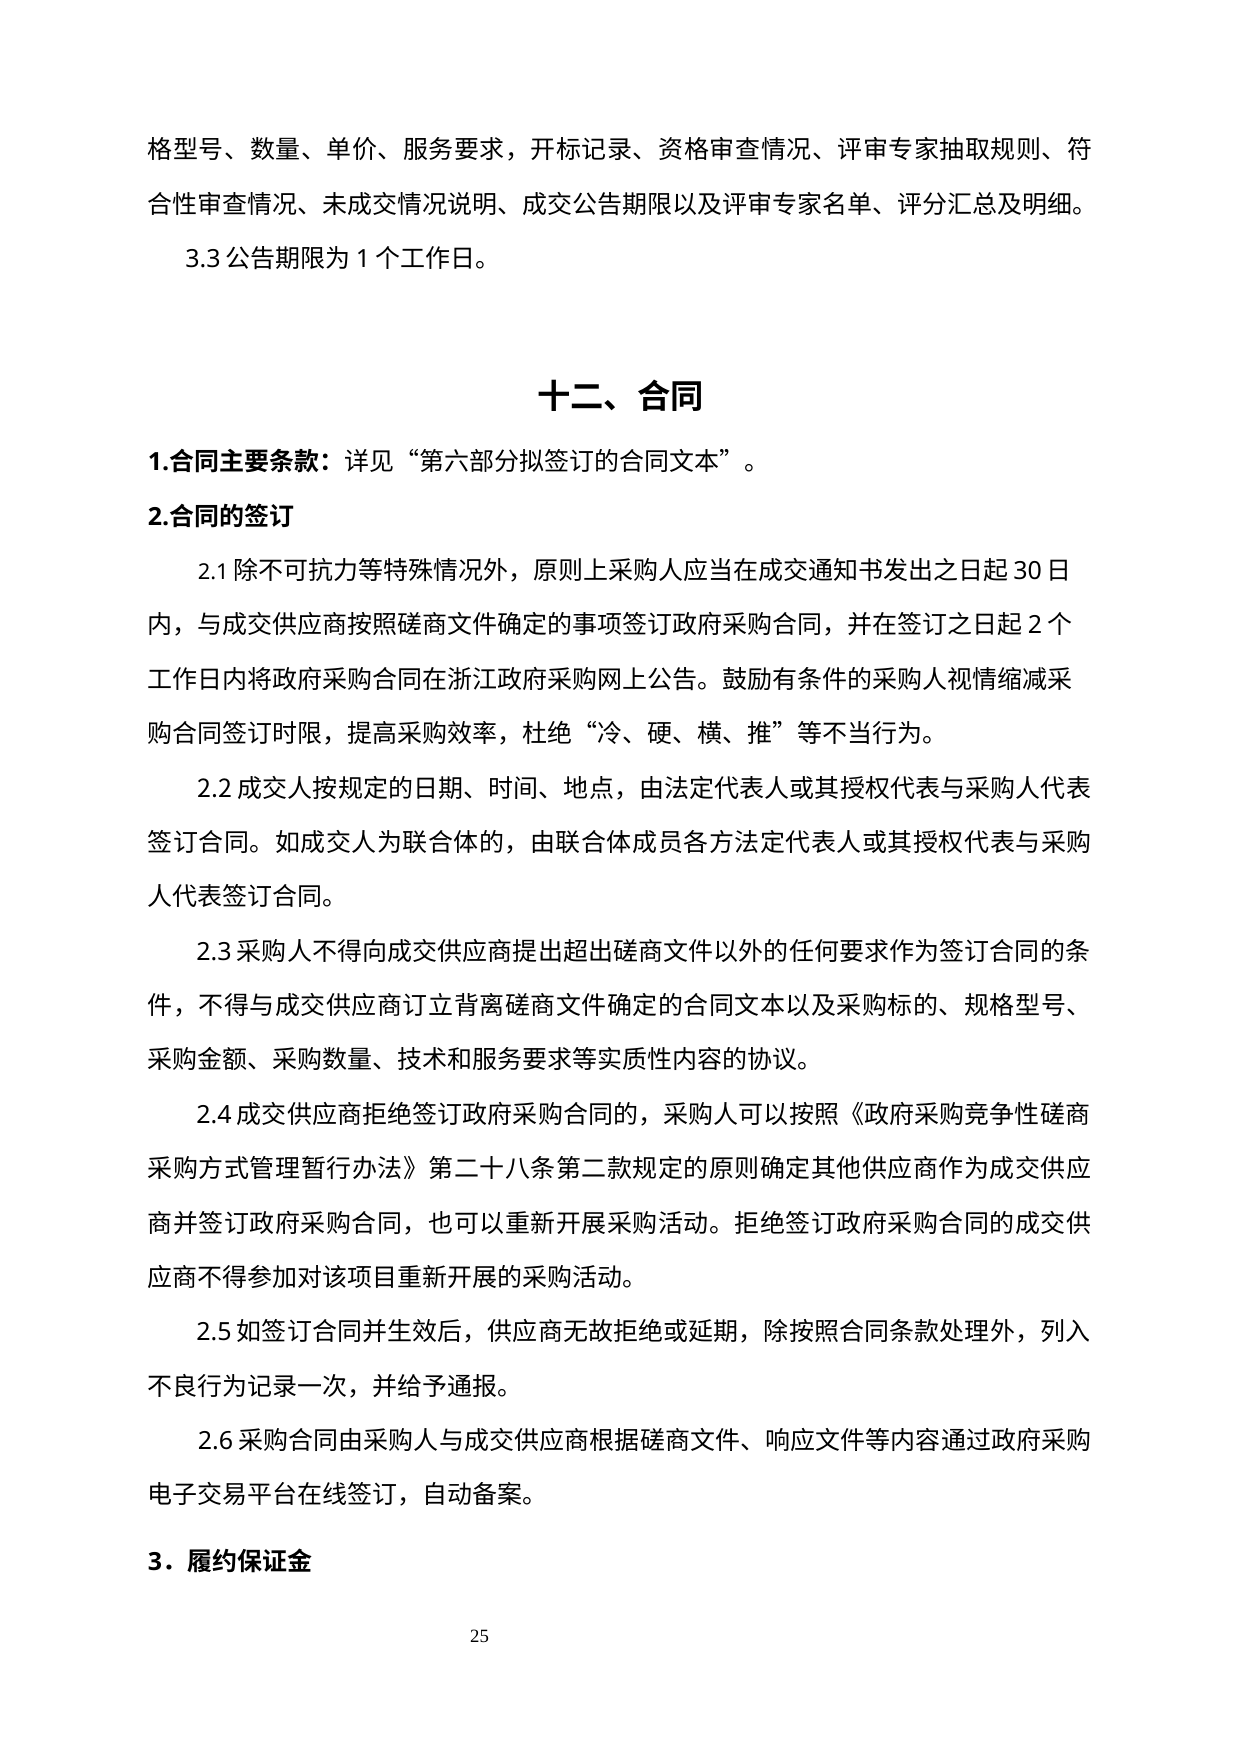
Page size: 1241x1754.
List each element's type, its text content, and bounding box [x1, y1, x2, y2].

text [148, 130, 1092, 221]
text 3.3公告期限为1个工作日。 [148, 239, 1092, 275]
text 2.2成交人按规定的日期、时间、地点，由法定代表人或其授权代表与采购人代表签订合同。如成交人为联合体的，由联合体成员各方法定代表人或其授权代表与采购人代表签订合同。 [148, 768, 1092, 913]
text 十二、合同 [148, 369, 1092, 418]
text 2.合同的签订 [148, 496, 1092, 532]
text 3．履约保证金 [148, 1542, 1092, 1578]
text 2.1除不可抗力等特殊情况外，原则上采购人应当在成交通知书发出之日起30日内，与成交供应商按照磋商文件确定的事项签订政府采购合同，并在签订之日起2个工作日内将政府采购合同在浙江政府采购网上公告。鼓励有条件的采购人视情缩减采购合同签订时限，提高采购效率，杜绝“冷、硬、横、推”等不当行为。 [148, 551, 1092, 750]
text 2.4成交供应商拒绝签订政府采购合同的，采购人可以按照《政府采购竞争性磋商采购方式管理暂行办法》第二十八条第二款规定的原则确定其他供应商作为成交供应商并签订政府采购合同，也可以重新开展采购活动。拒绝签订政府采购合同的成交供应商不得参加对该项目重新开展的采购活动。 [148, 1094, 1092, 1294]
text 2.6采购合同由采购人与成交供应商根据磋商文件、响应文件等内容通过政府采购电子交易平台在线签订，自动备案。 [148, 1421, 1092, 1511]
text 2.5如签订合同并生效后，供应商无故拒绝或延期，除按照合同条款处理外，列入不良行为记录一次，并给予通报。 [148, 1312, 1092, 1402]
text 1.合同主要条款：详见“第六部分拟签订的合同文本”。 [148, 442, 1092, 478]
text 2.3采购人不得向成交供应商提出超出磋商文件以外的任何要求作为签订合同的条件，不得与成交供应商订立背离磋商文件确定的合同文本以及采购标的、规格型号、采购金额、采购数量、技术和服务要求等实质性内容的协议。 [148, 931, 1092, 1076]
